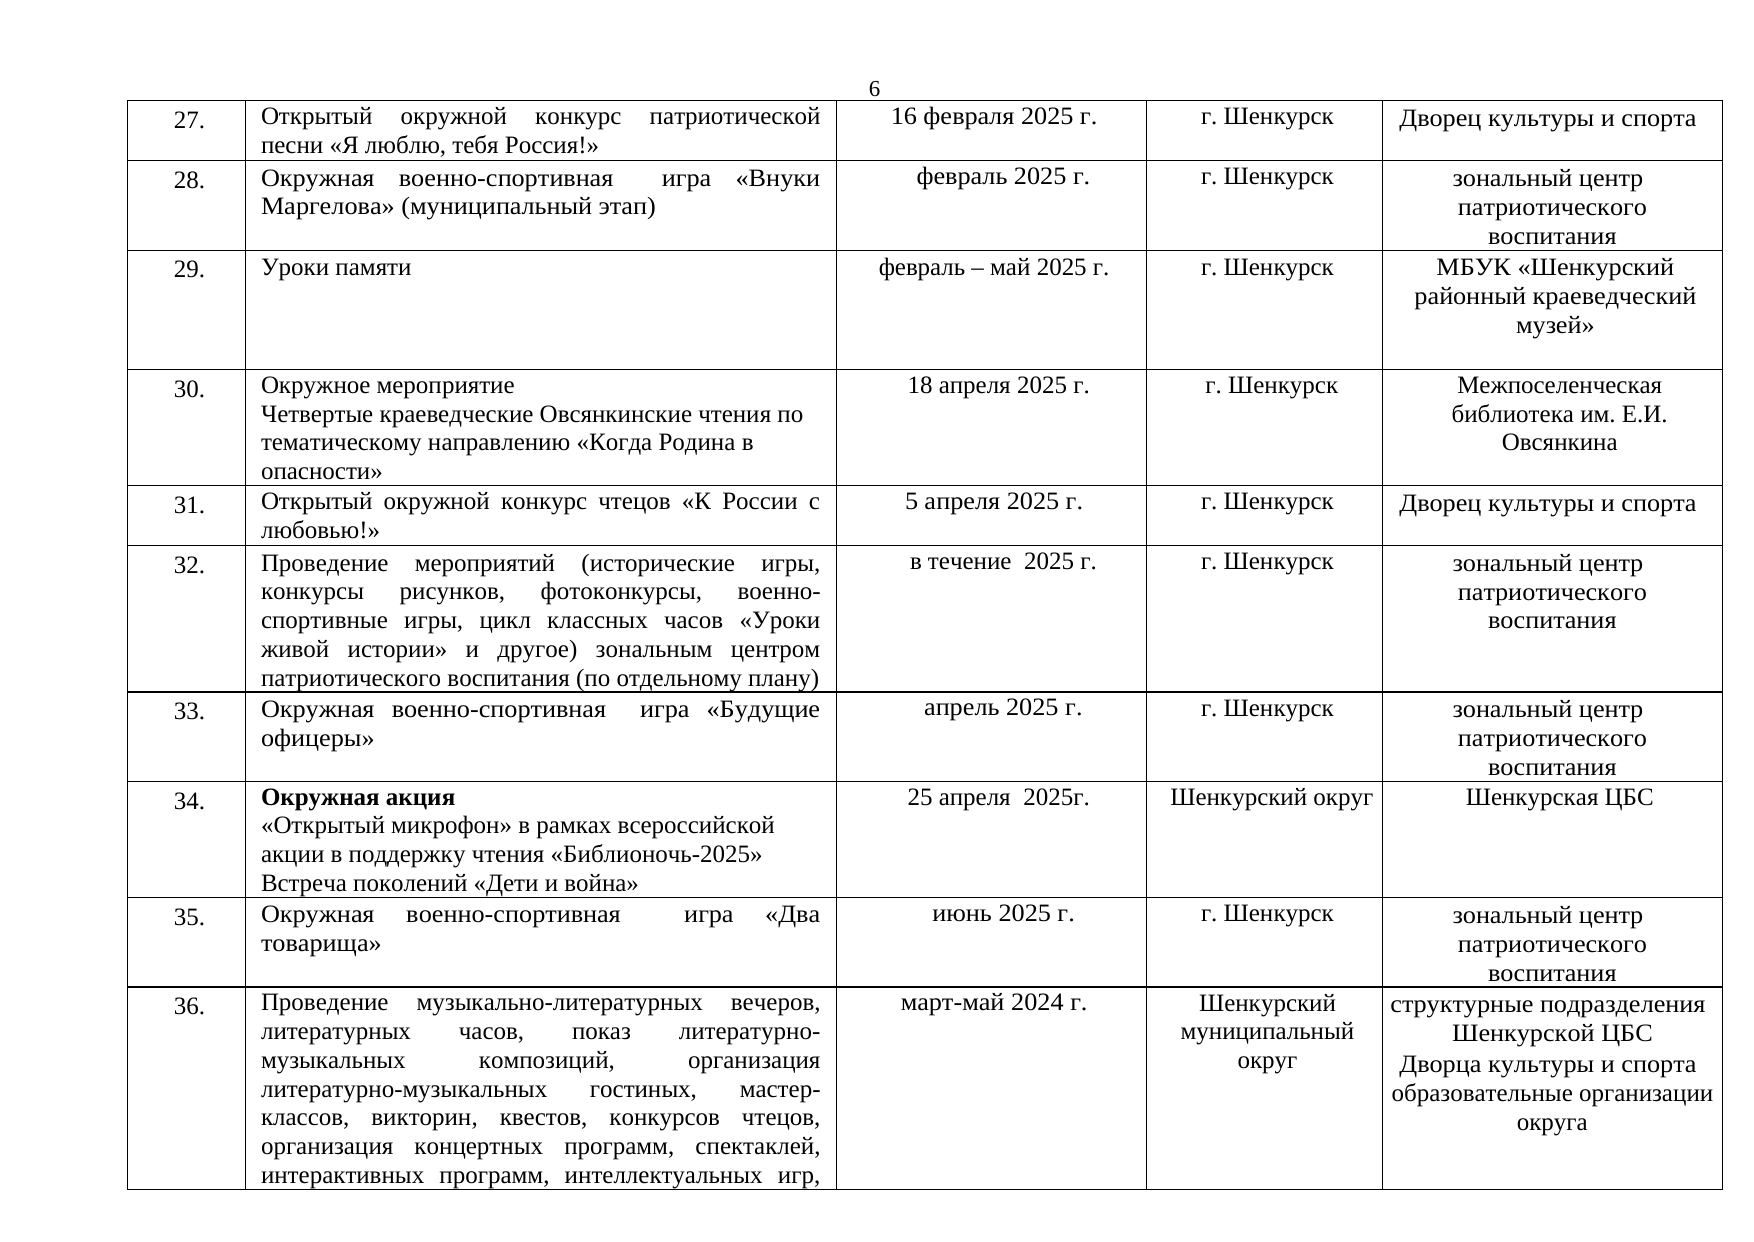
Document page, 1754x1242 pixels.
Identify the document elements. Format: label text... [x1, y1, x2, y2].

table_cell 32. [128, 546, 245, 691]
table_cell 29. [128, 251, 245, 369]
table_cell февраль 2025 г. [837, 161, 1146, 249]
table_cell Окружная военно-спортивная игра «Два товарища» [246, 898, 836, 986]
table_cell г. Шенкурск [1147, 546, 1382, 691]
table_cell 18 апреля 2025 г. [837, 370, 1146, 485]
table_cell г. Шенкурск [1147, 898, 1382, 986]
table_cell 34. [128, 782, 245, 897]
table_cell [246, 988, 836, 1189]
table_cell Проведение мероприятий (исторические игры, конкурсы рисунков, фотоконкурсы, военно-спортивные игры, цикл классных часов «Уроки живой истории» и другое) зональным центром патриотического воспитания (по отдельному плану) [246, 546, 836, 691]
table_cell зональный центр патриотического воспитания [1383, 546, 1722, 691]
table_cell Открытый окружной конкурс патриотической песни «Я люблю, тебя Россия!» [246, 101, 836, 160]
table_cell Дворец культуры и спорта [1383, 486, 1722, 545]
table_cell Окружная военно-спортивная игра «Внуки Маргелова» (муниципальный этап) [246, 161, 836, 249]
table_cell г. Шенкурск [1147, 101, 1382, 160]
table_cell Открытый окружной конкурс чтецов «К России с любовью!» [246, 486, 836, 545]
table_cell Окружная военно-спортивная игра «Будущие офицеры» [246, 693, 836, 781]
table_cell 31. [128, 486, 245, 545]
table_cell июнь 2025 г. [837, 898, 1146, 986]
table_cell 30. [128, 370, 245, 485]
table_cell зональный центр патриотического воспитания [1383, 898, 1722, 986]
table_cell Уроки памяти [246, 251, 836, 369]
table_cell зональный центр патриотического воспитания [1383, 693, 1722, 781]
table_cell Межпоселенческая библиотека им. Е.И. Овсянкина [1383, 370, 1722, 485]
table_cell Окружная акция «Открытый микрофон» в рамках всероссийской акции в поддержку чтения «Библионочь-2025» Встреча поколений «Дети и война» [246, 782, 836, 897]
table_cell 25 апреля 2025г. [837, 782, 1146, 897]
table_cell 5 апреля 2025 г. [837, 486, 1146, 545]
table_cell Шенкурский округ [1147, 782, 1382, 897]
table_cell апрель 2025 г. [837, 693, 1146, 781]
table_cell г. Шенкурск [1147, 486, 1382, 545]
table_cell 35. [128, 898, 245, 986]
table_cell 27. [128, 101, 245, 160]
table_cell в течение 2025 г. [837, 546, 1146, 691]
table_cell Окружное мероприятие Четвертые краеведческие Овсянкинские чтения по тематическому направлению «Когда Родина в опасности» [246, 370, 836, 485]
table_cell г. Шенкурск [1147, 251, 1382, 369]
table_cell г. Шенкурск [1147, 370, 1382, 485]
table_cell г. Шенкурск [1147, 693, 1382, 781]
table_cell 36. [128, 988, 245, 1189]
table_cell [1147, 988, 1382, 1189]
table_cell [1383, 988, 1722, 1189]
table_cell Шенкурская ЦБС [1383, 782, 1722, 897]
table_cell март-май 2024 г. [837, 988, 1146, 1189]
table_cell Дворец культуры и спорта [1383, 101, 1722, 160]
table_cell февраль – май 2025 г. [837, 251, 1146, 369]
table_cell МБУК «Шенкурский районный краеведческий музей» [1383, 251, 1722, 369]
table_cell 33. [128, 693, 245, 781]
table_cell г. Шенкурск [1147, 161, 1382, 249]
table_cell зональный центр патриотического воспитания [1383, 161, 1722, 249]
table_cell 16 февраля 2025 г. [837, 101, 1146, 160]
table_cell 28. [128, 161, 245, 249]
